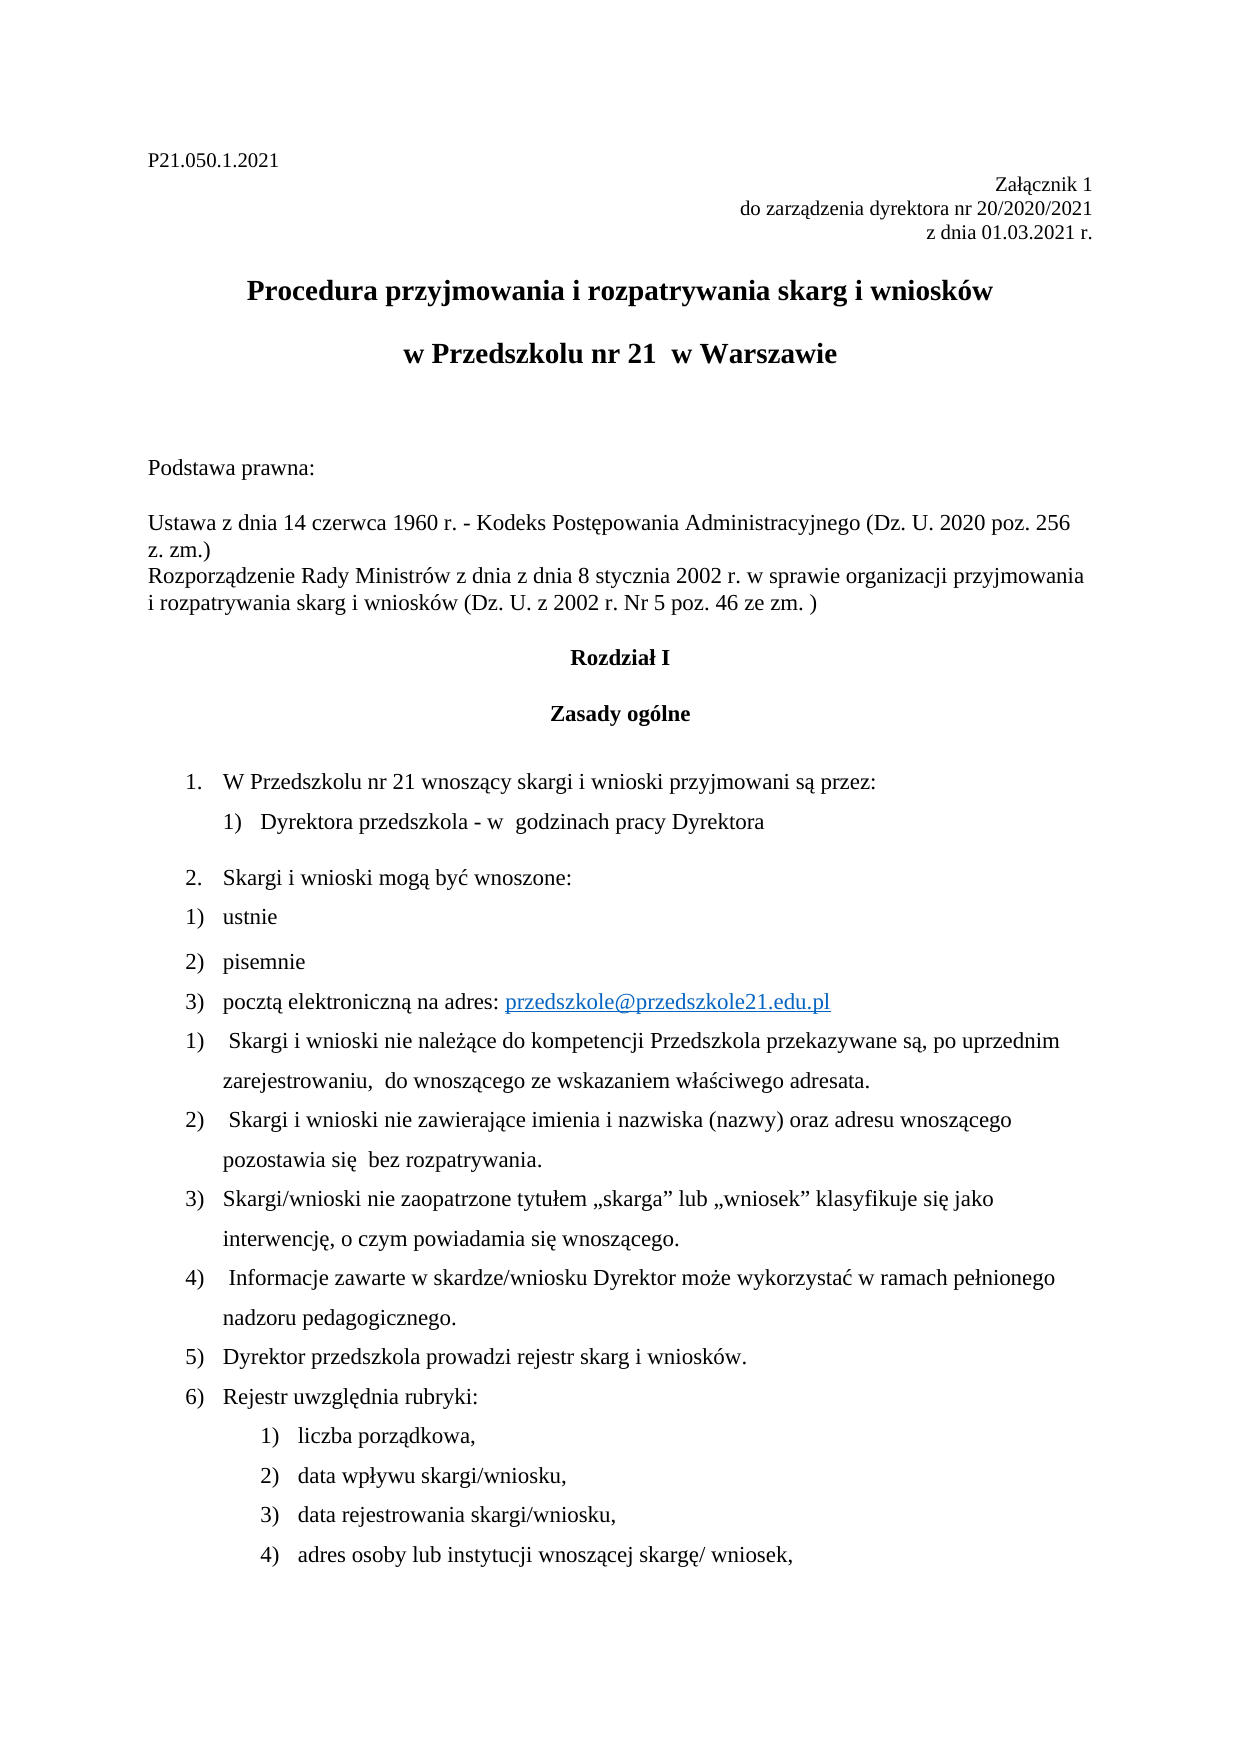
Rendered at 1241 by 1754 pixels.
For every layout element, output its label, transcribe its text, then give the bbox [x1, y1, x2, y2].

list data rejestrowania skargi/wniosku, [260, 1501, 1093, 1527]
list Skargi/wnioski nie zaopatrzone tytułem „skarga” lub „wniosek” klasyfikuje się jako interwencję, o czym powiadamia się wnoszącego. [185, 1185, 1093, 1251]
text nadzoru pedagogicznego. [223, 1304, 1093, 1330]
list liczba porządkowa, [260, 1422, 1093, 1448]
text Ustawa z dnia 14 czerwca 1960 r. - Kodeks Postępowania Administracyjnego (Dz. U. 2020 poz. 256 z. zm.) [148, 509, 1093, 562]
list data wpływu skargi/wniosku, [260, 1462, 1093, 1488]
list pisemnie [185, 948, 1093, 975]
text Załącznik 1 [148, 172, 1093, 196]
list pocztą elektroniczną na adres: przedszkole@przedszkole21.edu.pl [185, 988, 1093, 1014]
list Skargi i wnioski mogą być wnoszone: [185, 864, 1093, 890]
list Dyrektor przedszkola prowadzi rejestr skarg i wniosków. [185, 1343, 1093, 1369]
list Dyrektora przedszkola - w godzinach pracy Dyrektora [223, 808, 1093, 834]
text Procedura przyjmowania i rozpatrywania skarg i wniosków [148, 273, 1093, 307]
text Rozporządzenie Rady Ministrów z dnia z dnia 8 stycznia 2002 r. w sprawie organizacji przyjmowania i rozpatrywania skarg i wniosków (Dz. U. z 2002 r. Nr 5 poz. 46 ze zm. ) [148, 562, 1093, 615]
text Rozdział I [148, 644, 1093, 670]
text do zarządzenia dyrektora nr 20/2020/2021 [148, 196, 1093, 220]
list adres osoby lub instytucji wnoszącej skargę/ wniosek, [260, 1541, 1093, 1567]
list Informacje zawarte w skardze/wniosku Dyrektor może wykorzystać w ramach pełnionego [185, 1264, 1093, 1291]
text w Przedszkolu nr 21 w Warszawie [148, 336, 1093, 369]
list Skargi i wnioski nie zawierające imienia i nazwiska (nazwy) oraz adresu wnoszącego pozostawia się bez rozpatrywania. [185, 1106, 1093, 1172]
text Zasady ogólne [148, 699, 1093, 726]
list Rejestr uwzględnia rubryki: [185, 1383, 1093, 1409]
list ustnie [185, 903, 1093, 930]
list Skargi i wnioski nie należące do kompetencji Przedszkola przekazywane są, po uprzednim zarejestrowaniu, do wnoszącego ze wskazaniem właściwego adresata. [185, 1027, 1093, 1093]
text Podstawa prawna: [148, 454, 1093, 480]
text P21.050.1.2021 [148, 148, 1093, 172]
list W Przedszkolu nr 21 wnoszący skargi i wnioski przyjmowani są przez: [185, 768, 1093, 794]
text z dnia 01.03.2021 r. [148, 220, 1093, 244]
